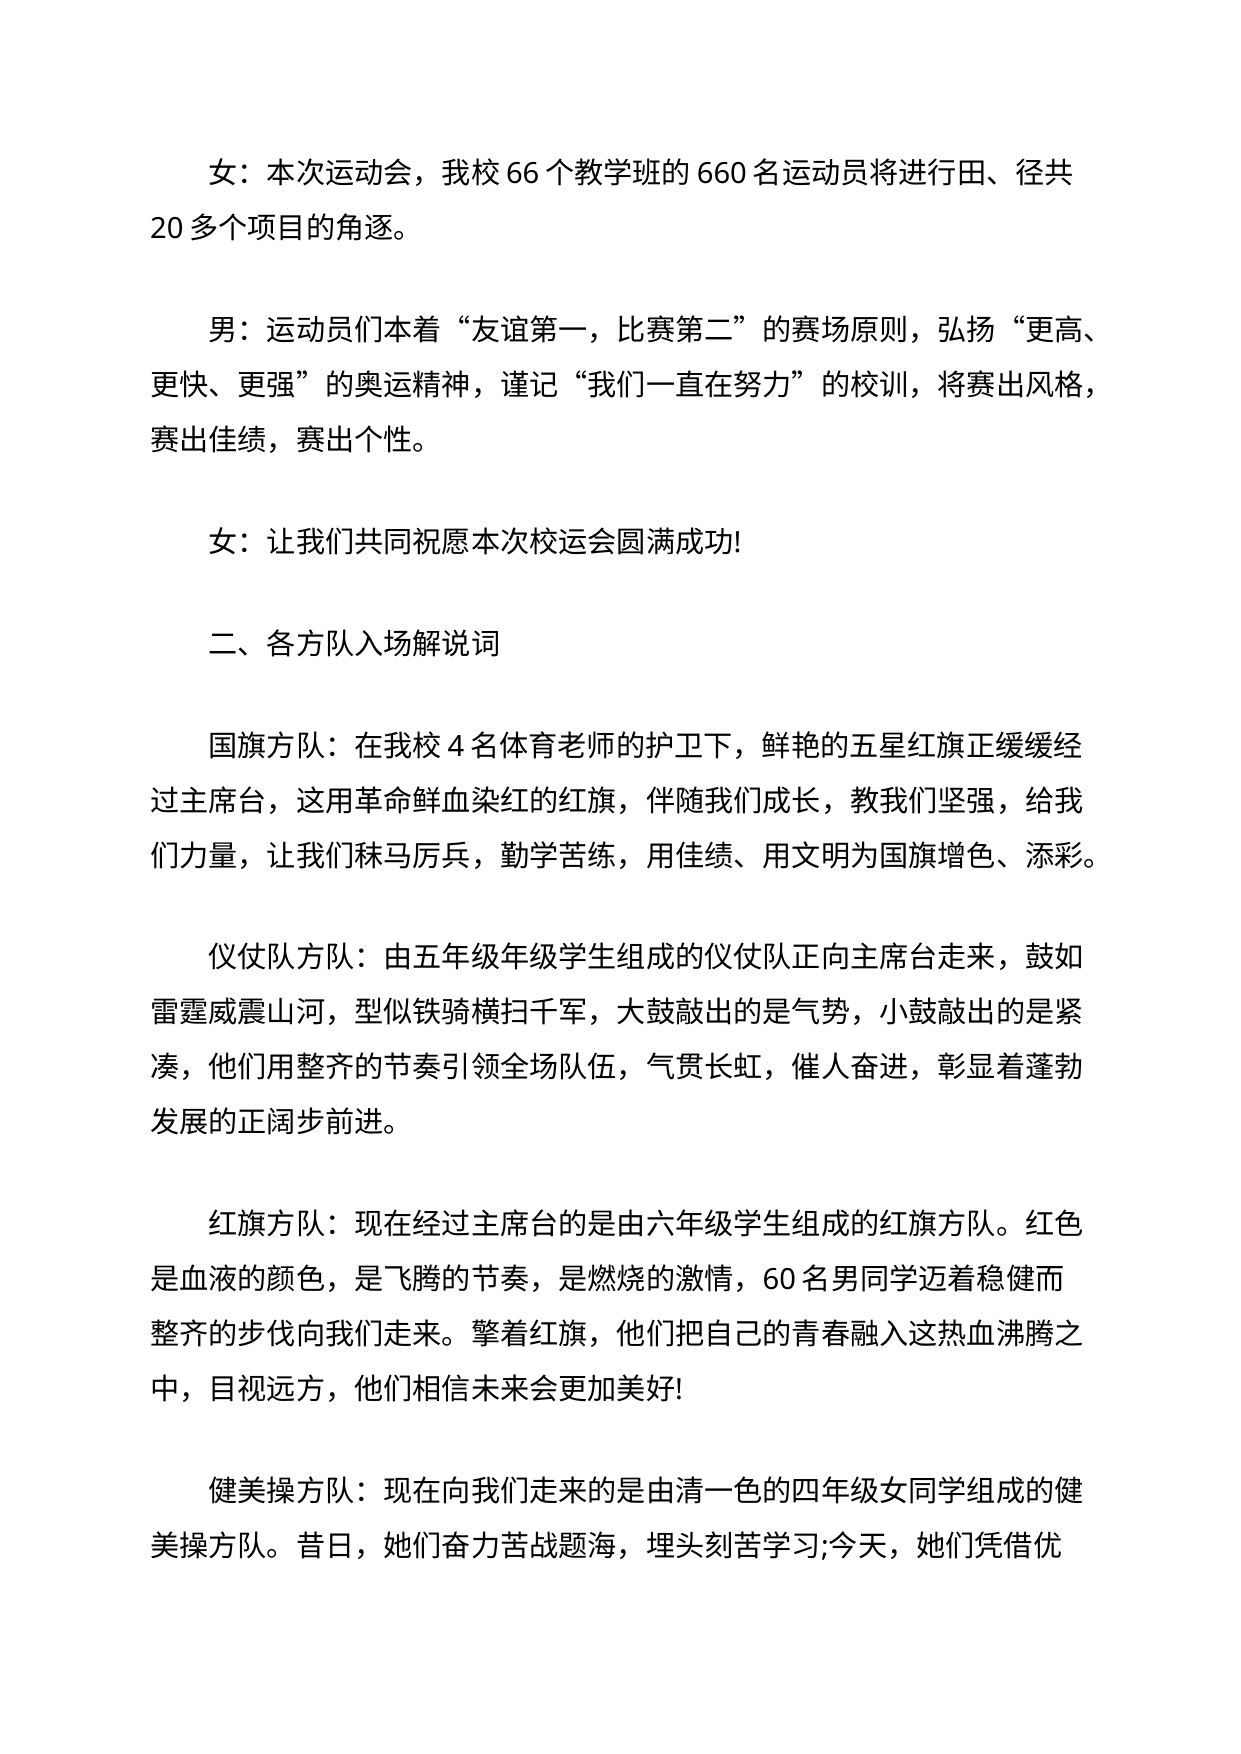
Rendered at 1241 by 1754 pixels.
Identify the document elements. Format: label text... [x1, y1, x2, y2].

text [150, 1467, 1090, 1564]
text 二、各方队入场解说词 [150, 621, 1090, 663]
text 女：本次运动会，我校66个教学班的660名运动员将进行田、径共20多个项目的角逐。 [150, 150, 1090, 247]
text 红旗方队：现在经过主席台的是由六年级学生组成的红旗方队。红色是血液的颜色，是飞腾的节奏，是燃烧的激情，60名男同学迈着稳健而整齐的步伐向我们走来。擎着红旗，他们把自己的青春融入这热血沸腾之中，目视远方，他们相信未来会更加美好! [150, 1200, 1090, 1408]
text 国旗方队：在我校4名体育老师的护卫下，鲜艳的五星红旗正缓缓经过主席台，这用革命鲜血染红的红旗，伴随我们成长，教我们坚强，给我们力量，让我们秣马厉兵，勤学苦练，用佳绩、用文明为国旗增色、添彩。 [150, 722, 1090, 874]
text 女：让我们共同祝愿本次校运会圆满成功! [150, 518, 1090, 561]
text 仪仗队方队：由五年级年级学生组成的仪仗队正向主席台走来，鼓如雷霆威震山河，型似铁骑横扫千军，大鼓敲出的是气势，小鼓敲出的是紧凑，他们用整齐的节奏引领全场队伍，气贯长虹，催人奋进，彰显着蓬勃发展的正阔步前进。 [150, 934, 1090, 1141]
text 男：运动员们本着“友谊第一，比赛第二”的赛场原则，弘扬“更高、更快、更强”的奥运精神，谨记“我们一直在努力”的校训，将赛出风格，赛出佳绩，赛出个性。 [150, 307, 1090, 459]
